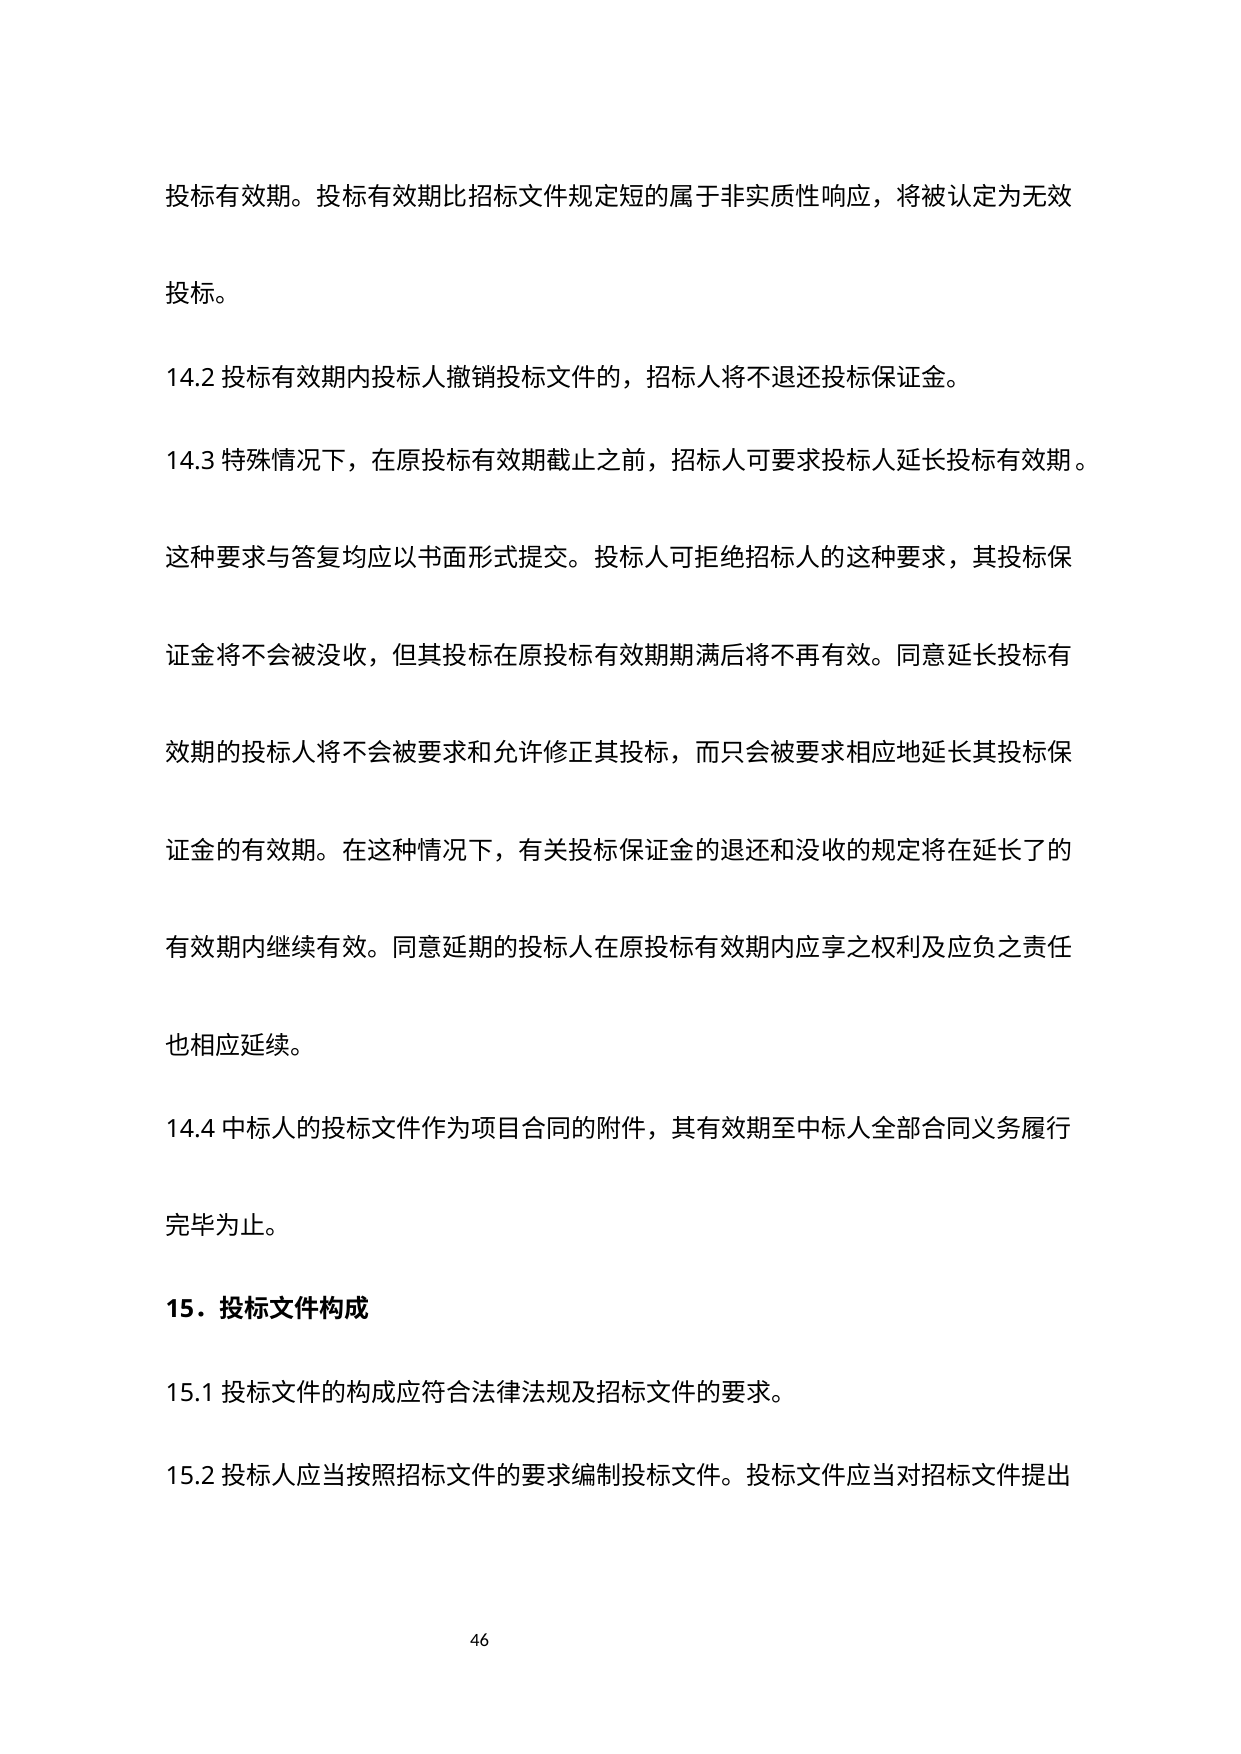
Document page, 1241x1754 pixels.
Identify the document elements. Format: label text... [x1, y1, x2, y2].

text 15.1 投标文件的构成应符合法律法规及招标文件的要求。 [165, 1358, 1075, 1423]
text 15．投标文件构成 [165, 1274, 1075, 1339]
text 14.2 投标有效期内投标人撤销投标文件的，招标人将不退还投标保证金。 [165, 343, 1075, 408]
text 14.4 中标人的投标文件作为项目合同的附件，其有效期至中标人全部合同义务履行完毕为止。 [165, 1094, 1075, 1256]
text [165, 162, 1075, 324]
text 14.3 特殊情况下，在原投标有效期截止之前，招标人可要求投标人延长投标有效期。这种要求与答复均应以书面形式提交。投标人可拒绝招标人的这种要求，其投标保证金将不会被没收，但其投标在原投标有效期期满后将不再有效。同意延长投标有效期的投标人将不会被要求和允许修正其投标，而只会被要求相应地延长其投标保证金的有效期。在这种情况下，有关投标保证金的退还和没收的规定将在延长了的有效期内继续有效。同意延期的投标人在原投标有效期内应享之权利及应负之责任也相应延续。 [165, 426, 1075, 1076]
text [165, 1441, 1075, 1506]
